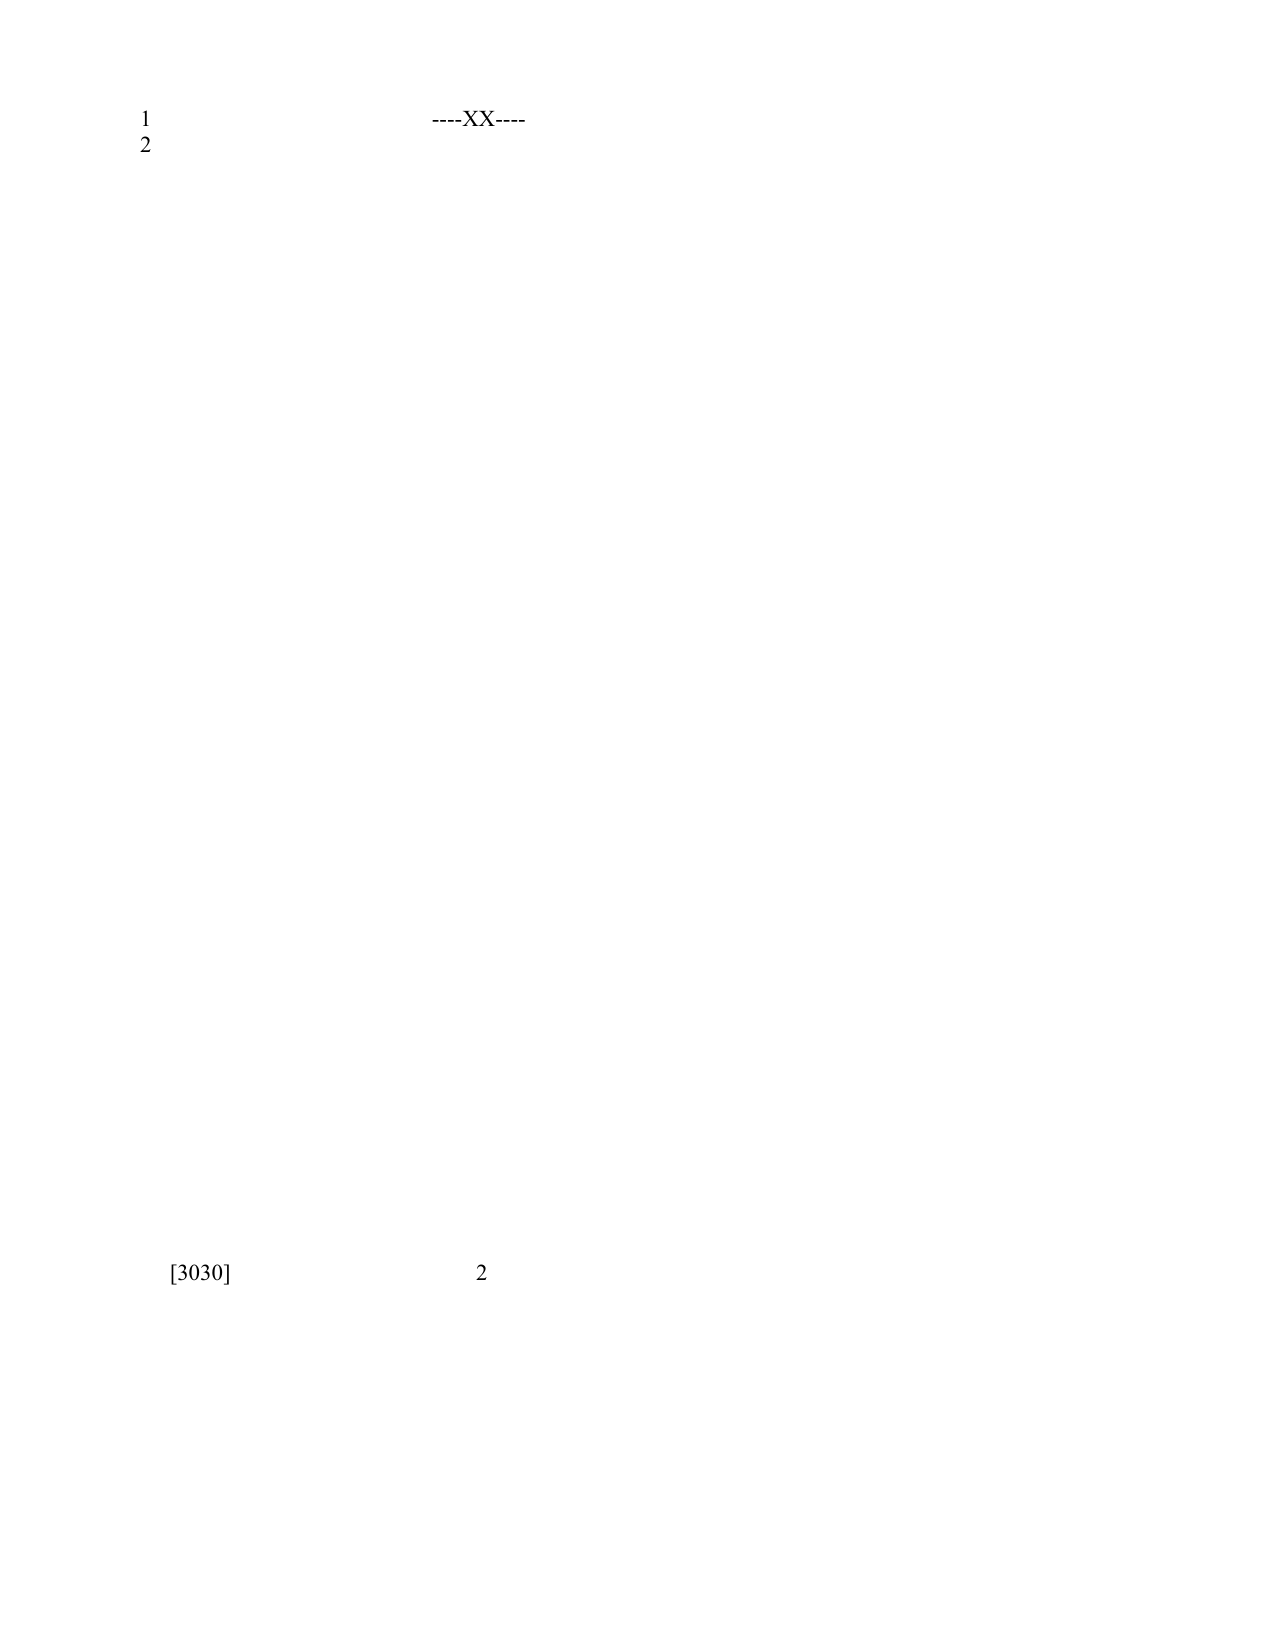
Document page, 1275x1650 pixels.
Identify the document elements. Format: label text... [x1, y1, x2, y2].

text ----XX---- [169, 105, 787, 131]
